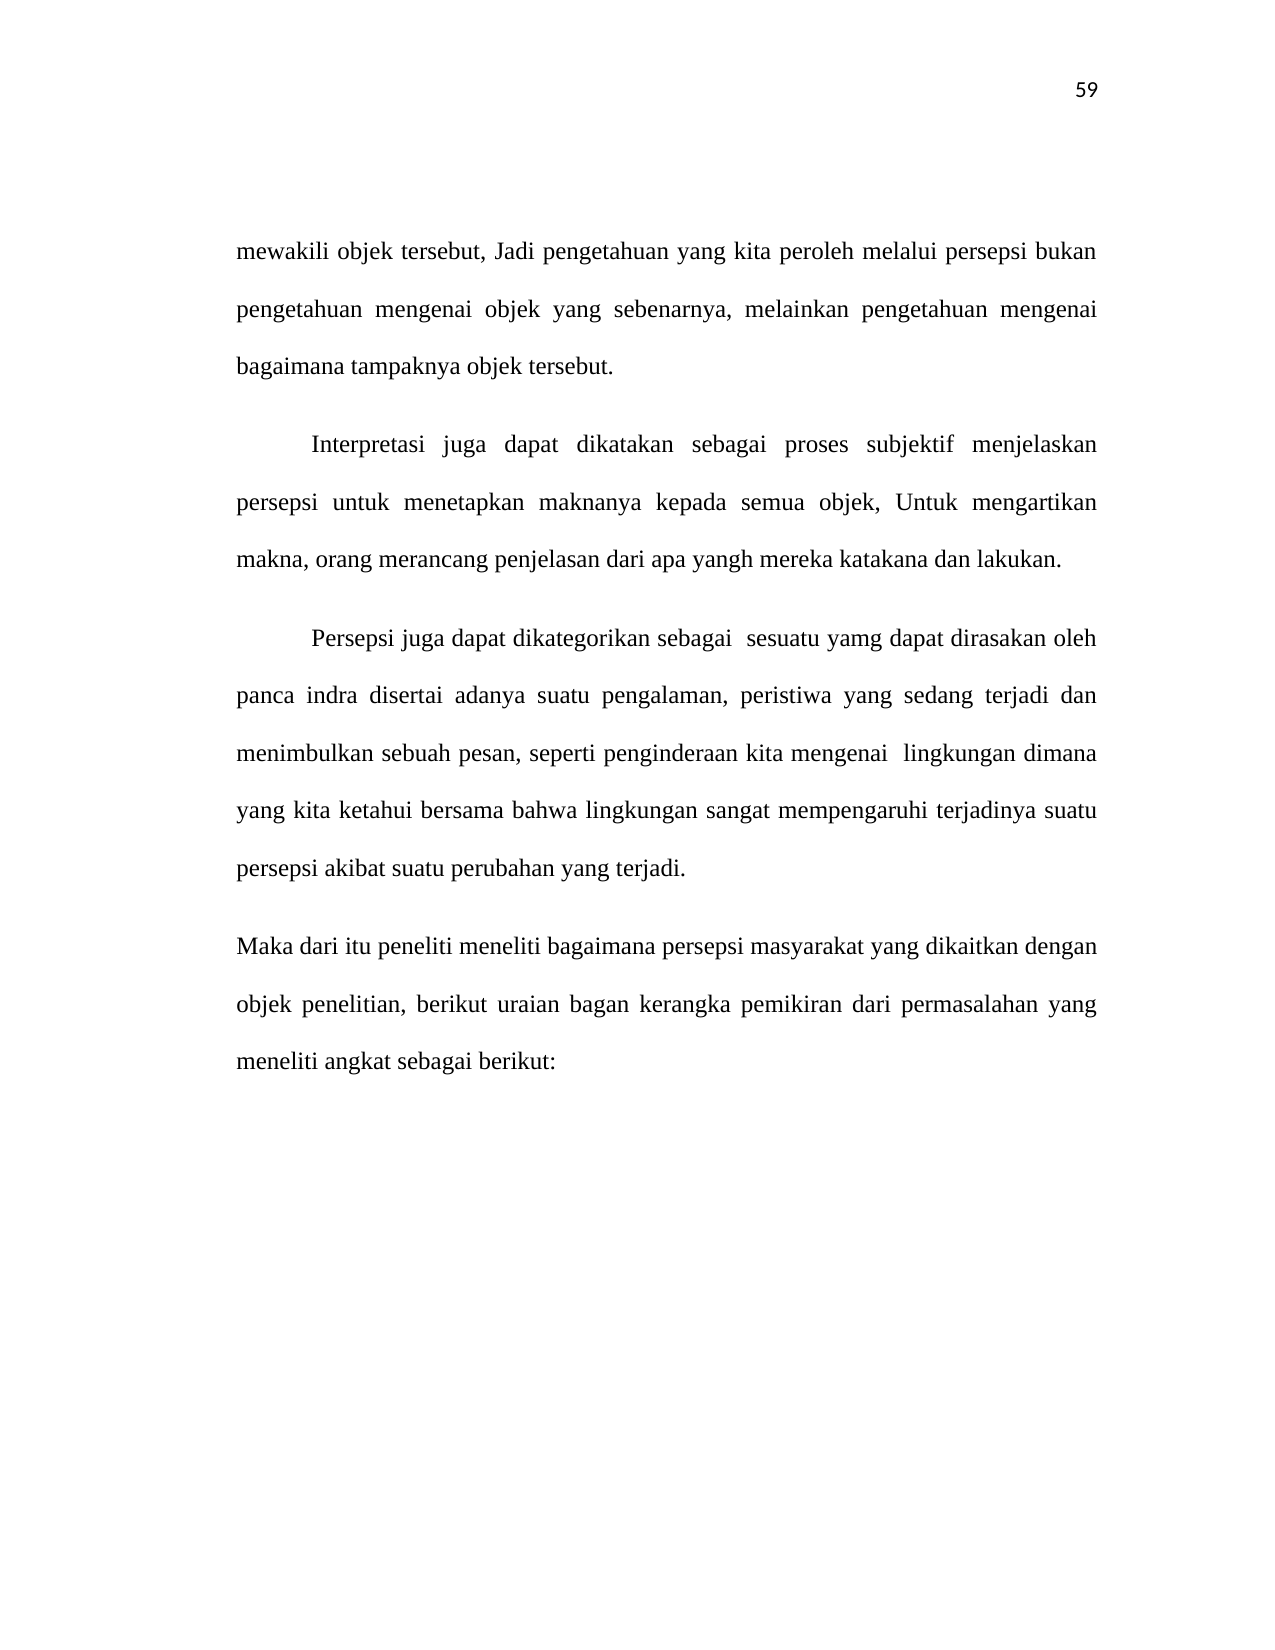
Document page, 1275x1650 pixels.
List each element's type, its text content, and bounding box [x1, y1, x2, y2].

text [236, 236, 1098, 380]
text Maka dari itu peneliti meneliti bagaimana persepsi masyarakat yang dikaitkan dengan objek penelitian, berikut uraian bagan kerangka pemikiran dari permasalahan yang meneliti angkat sebagai berikut: [236, 931, 1098, 1075]
text Interpretasi juga dapat dikatakan sebagai proses subjektif menjelaskan persepsi untuk menetapkan maknanya kepada semua objek, Untuk mengartikan makna, orang merancang penjelasan dari apa yangh mereka katakana dan lakukan. [236, 429, 1098, 573]
text Persepsi juga dapat dikategorikan sebagai sesuatu yamg dapat dirasakan oleh panca indra disertai adanya suatu pengalaman, peristiwa yang sedang terjadi dan menimbulkan sebuah pesan, seperti penginderaan kita mengenai lingkungan dimana yang kita ketahui bersama bahwa lingkungan sangat mempengaruhi terjadinya suatu persepsi akibat suatu perubahan yang terjadi. [236, 623, 1098, 882]
